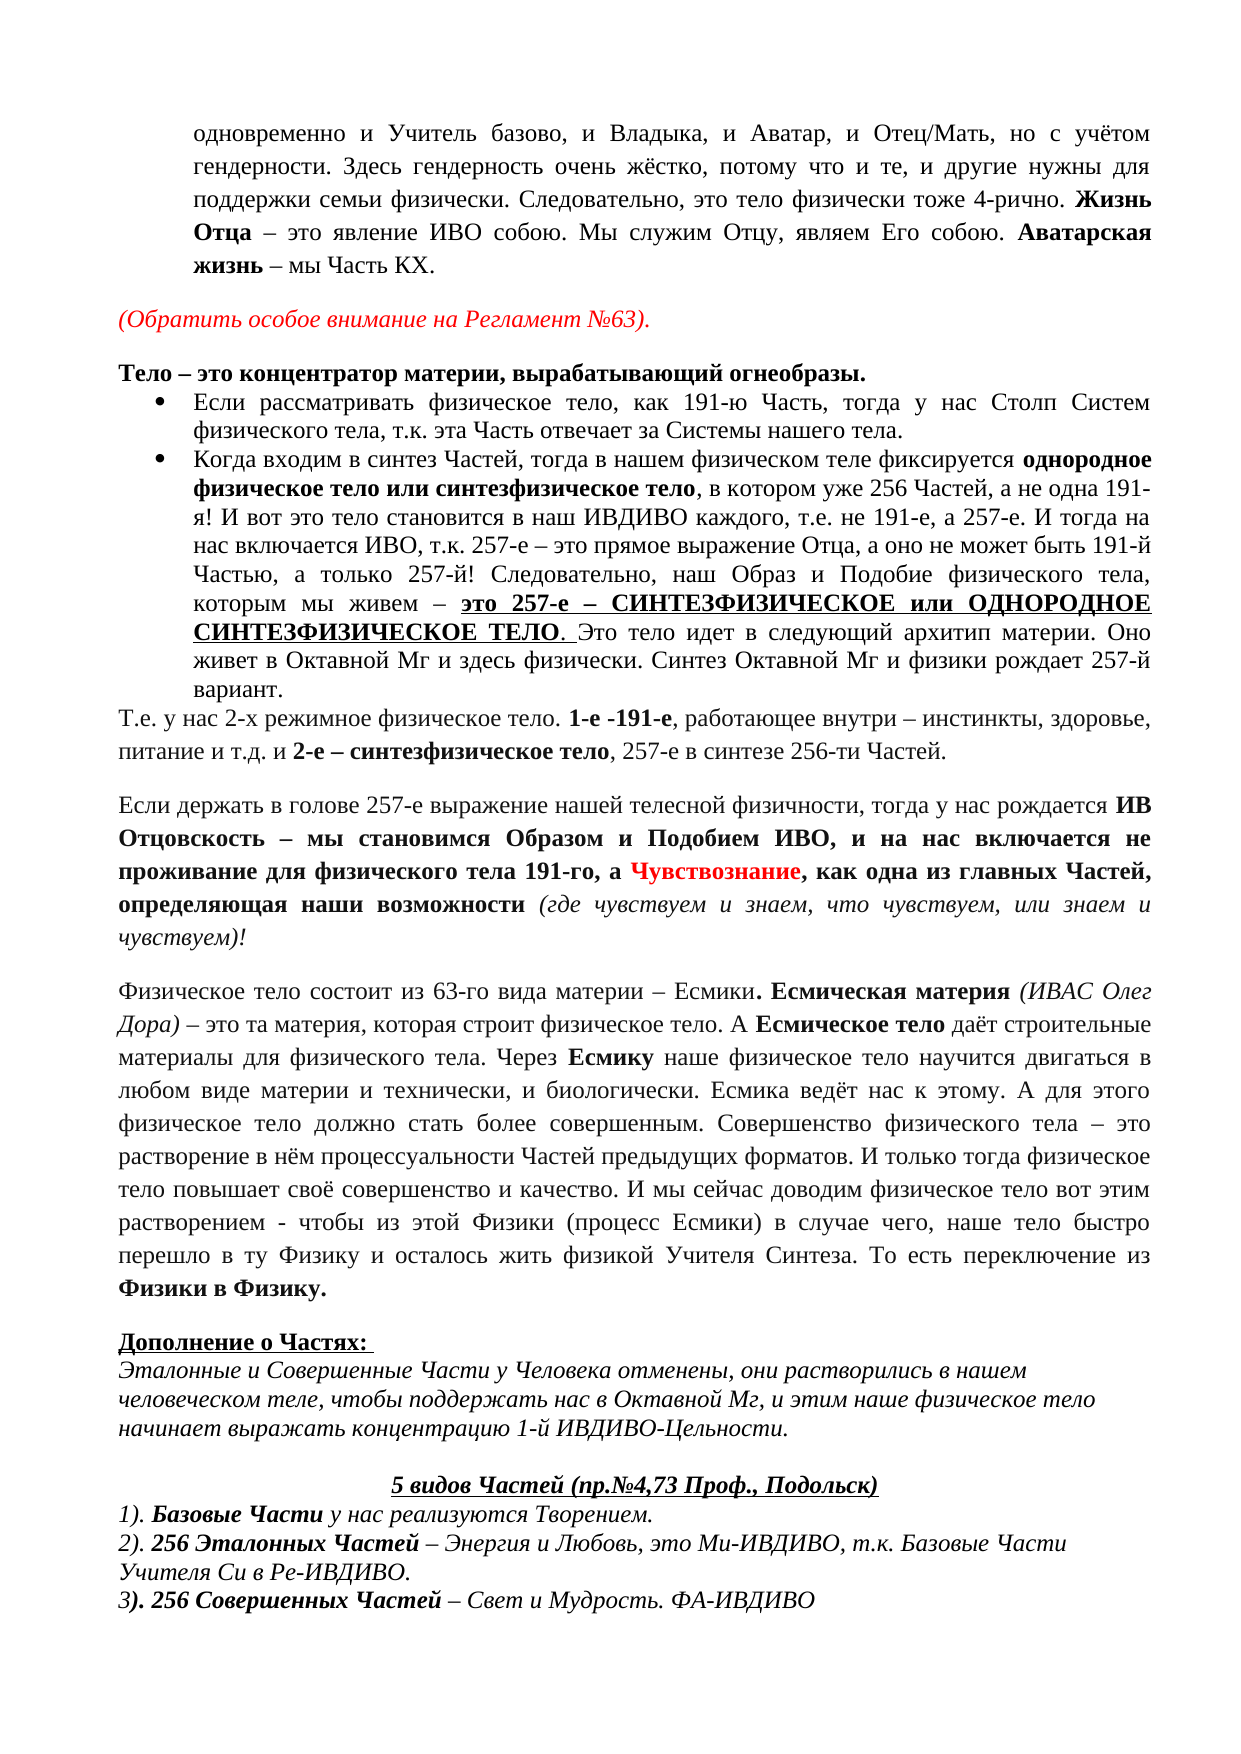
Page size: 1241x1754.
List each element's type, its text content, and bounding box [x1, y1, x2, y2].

text Дополнение о Частях: [118, 1327, 1152, 1356]
text 3). 256 Совершенных Частей – Свет и Мудрость. ФА-ИВДИВО [118, 1586, 1152, 1614]
text 2). 256 Эталонных Частей – Энергия и Любовь, это Ми-ИВДИВО, т.к. Базовые Части Учителя Си в Ре-ИВДИВО. [118, 1528, 1152, 1586]
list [156, 118, 1152, 279]
text Т.е. у нас 2-х режимное физическое тело. 1-е -191-е, работающее внутри – инстинкты, здоровье, питание и т.д. и 2-е – синтезфизическое тело, 257-е в синтезе 256-ти Частей. [118, 703, 1152, 765]
text Эталонные и Совершенные Части у Человека отменены, они растворились в нашем человеческом теле, чтобы поддержать нас в Октавной Мг, и этим наше физическое тело начинает выражать концентрацию 1-й ИВДИВО-Цельности. [118, 1356, 1152, 1442]
text (Обратить особое внимание на Регламент №63). [118, 304, 1152, 333]
list Когда входим в синтез Частей, тогда в нашем физическом теле фиксируется однородное физическое тело или синтезфизическое тело, в котором уже 256 Частей, а не одна 191-я! И вот это тело становится в наш ИВДИВО каждого, т.е. не 191-е, а 257-е. И тогда на нас включается ИВО, т.к. 257-е – это прямое выражение Отца, а оно не может быть 191-й Частью, а только 257-й! Следовательно, наш Образ и Подобие физического тела, которым мы живем – это 257-е – СИНТЕЗФИЗИЧЕСКОЕ или ОДНОРОДНОЕ СИНТЕЗФИЗИЧЕСКОЕ ТЕЛО. Это тело идет в следующий архитип материи. Оно живет в Октавной Мг и здесь физически. Синтез Октавной Мг и физики рождает 257-й вариант. [156, 444, 1152, 703]
list Если рассматривать физическое тело, как 191-ю Часть, тогда у нас Столп Систем физического тела, т.к. эта Часть отвечает за Системы нашего тела. [156, 387, 1152, 444]
text Если держать в голове 257-е выражение нашей телесной физичности, тогда у нас рождается ИВ Отцовскость – мы становимся Образом и Подобием ИВО, и на нас включается не проживание для физического тела 191-го, а Чувствознание, как одна из главных Частей, определяющая наши возможности (где чувствуем и знаем, что чувствуем, или знаем и чувствуем)! [118, 790, 1152, 951]
text 1). Базовые Части у нас реализуются Творением. [118, 1499, 1152, 1528]
text 5 видов Частей (пр.№4,73 Проф., Подольск) [118, 1471, 1152, 1499]
text Тело – это концентратор материи, вырабатывающий огнеобразы. [118, 358, 1152, 387]
text Физическое тело состоит из 63-го вида материи – Есмики. Есмическая материя (ИВАС Олег Дора) – это та материя, которая строит физическое тело. А Есмическое тело даёт строительные материалы для физического тела. Через Есмику наше физическое тело научится двигаться в любом виде материи и технически, и биологически. Есмика ведёт нас к этому. А для этого физическое тело должно стать более совершенным. Совершенство физического тела – это растворение в нём процессуальности Частей предыдущих форматов. И только тогда физическое тело повышает своё совершенство и качество. И мы сейчас доводим физическое тело вот этим растворением - чтобы из этой Физики (процесс Есмики) в случае чего, наше тело быстро перешло в ту Физику и осталось жить физикой Учителя Синтеза. То есть переключение из Физики в Физику. [118, 976, 1152, 1302]
